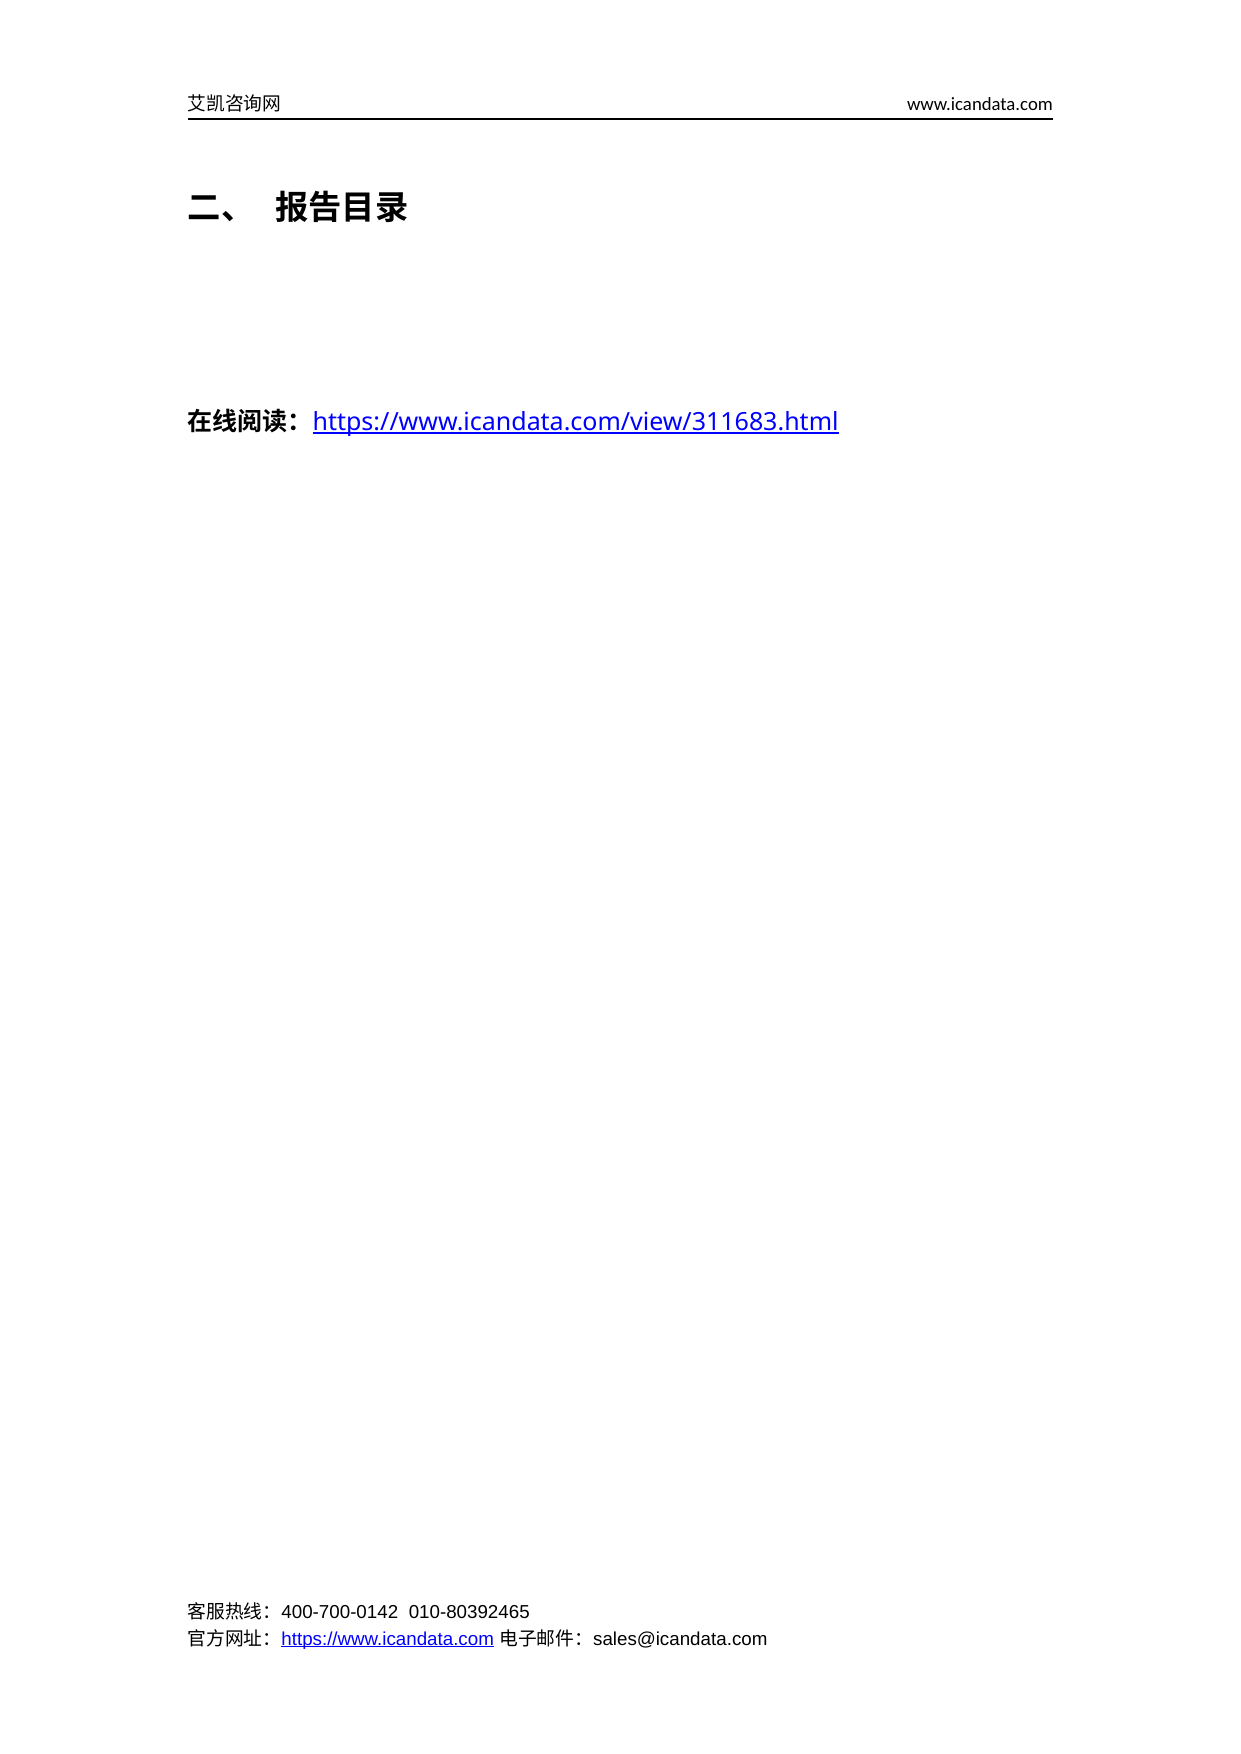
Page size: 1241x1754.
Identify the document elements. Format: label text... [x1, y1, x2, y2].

subtitle 报告目录 [187, 172, 1053, 237]
text 在线阅读：https://www.icandata.com/view/311683.html [187, 387, 1053, 452]
